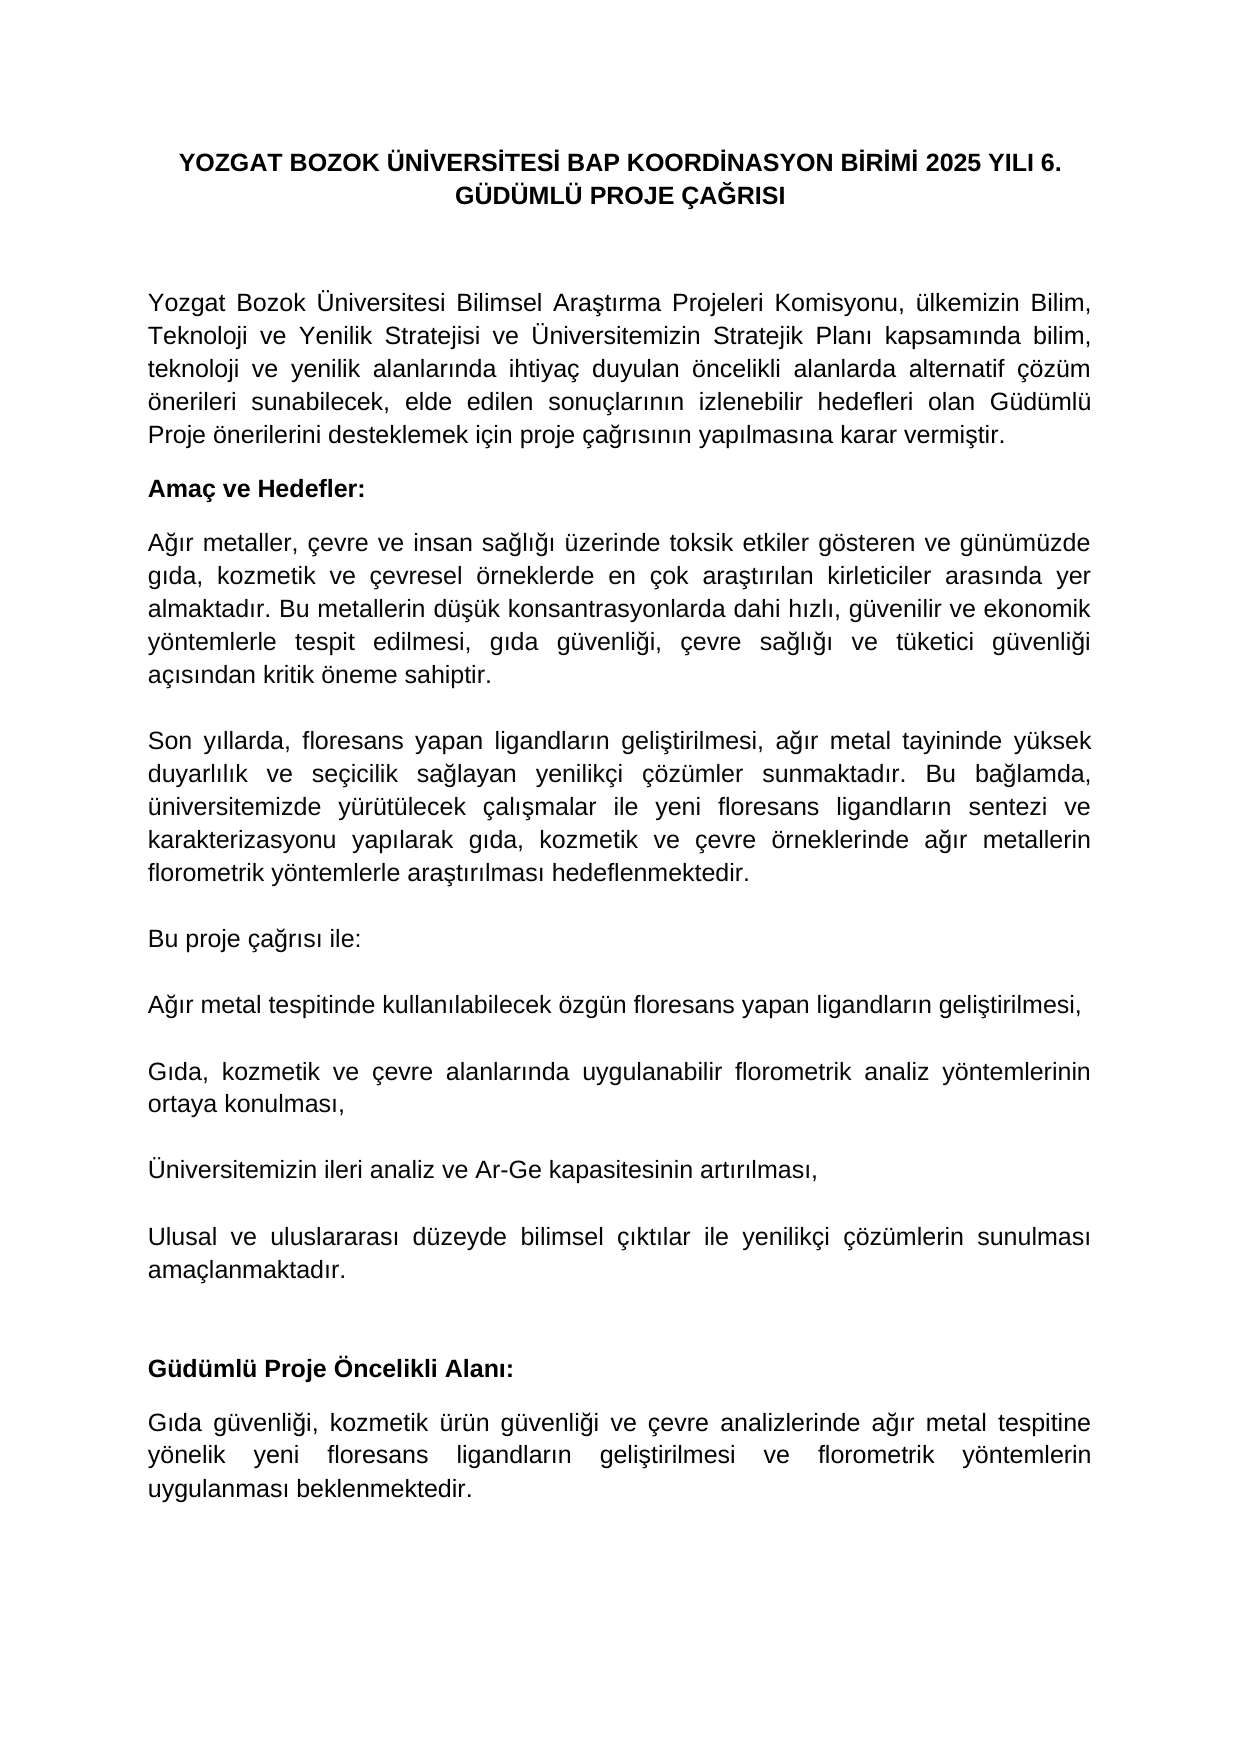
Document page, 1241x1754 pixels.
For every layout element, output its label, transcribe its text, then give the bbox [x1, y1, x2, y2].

text Son yıllarda, floresans yapan ligandların geliştirilmesi, ağır metal tayininde yüksek duyarlılık ve seçicilik sağlayan yenilikçi çözümler sunmaktadır. Bu bağlamda, üniversitemizde yürütülecek çalışmalar ile yeni floresans ligandların sentezi ve karakterizasyonu yapılarak gıda, kozmetik ve çevre örneklerinde ağır metallerin florometrik yöntemlerle araştırılması hedeflenmektedir. [148, 726, 1093, 887]
text Üniversitemizin ileri analiz ve Ar-Ge kapasitesinin artırılması, [148, 1156, 1093, 1184]
text Ağır metal tespitinde kullanılabilecek özgün floresans yapan ligandların geliştirilmesi, [148, 990, 1093, 1019]
text Yozgat Bozok Üniversitesi Bilimsel Araştırma Projeleri Komisyonu, ülkemizin Bilim, Teknoloji ve Yenilik Stratejisi ve Üniversitemizin Stratejik Planı kapsamında bilim, teknoloji ve yenilik alanlarında ihtiyaç duyulan öncelikli alanlarda alternatif çözüm önerileri sunabilecek, elde edilen sonuçlarının izlenebilir hedefleri olan Güdümlü Proje önerilerini desteklemek için proje çağrısının yapılmasına karar vermiştir. [148, 288, 1093, 449]
text Güdümlü Proje Öncelikli Alanı: [148, 1354, 1093, 1382]
text Amaç ve Hedefler: [148, 474, 1093, 503]
text Gıda güvenliği, kozmetik ürün güvenliği ve çevre analizlerinde ağır metal tespitine yönelik yeni floresans ligandların geliştirilmesi ve florometrik yöntemlerin uygulanması beklenmektedir. [148, 1407, 1093, 1502]
text Ağır metaller, çevre ve insan sağlığı üzerinde toksik etkiler gösteren ve günümüzde gıda, kozmetik ve çevresel örneklerde en çok araştırılan kirleticiler arasında yer almaktadır. Bu metallerin düşük konsantrasyonlarda dahi hızlı, güvenilir ve ekonomik yöntemlerle tespit edilmesi, gıda güvenliği, çevre sağlığı ve tüketici güvenliği açısından kritik öneme sahiptir. [148, 528, 1093, 689]
text Ulusal ve uluslararası düzeyde bilimsel çıktılar ile yenilikçi çözümlerin sunulması amaçlanmaktadır. [148, 1222, 1093, 1283]
text YOZGAT BOZOK ÜNİVERSİTESİ BAP KOORDİNASYON BİRİMİ 2025 YILI 6. GÜDÜMLÜ PROJE ÇAĞRISI [148, 148, 1093, 209]
text Gıda, kozmetik ve çevre alanlarında uygulanabilir florometrik analiz yöntemlerinin ortaya konulması, [148, 1056, 1093, 1118]
text Bu proje çağrısı ile: [148, 924, 1093, 953]
